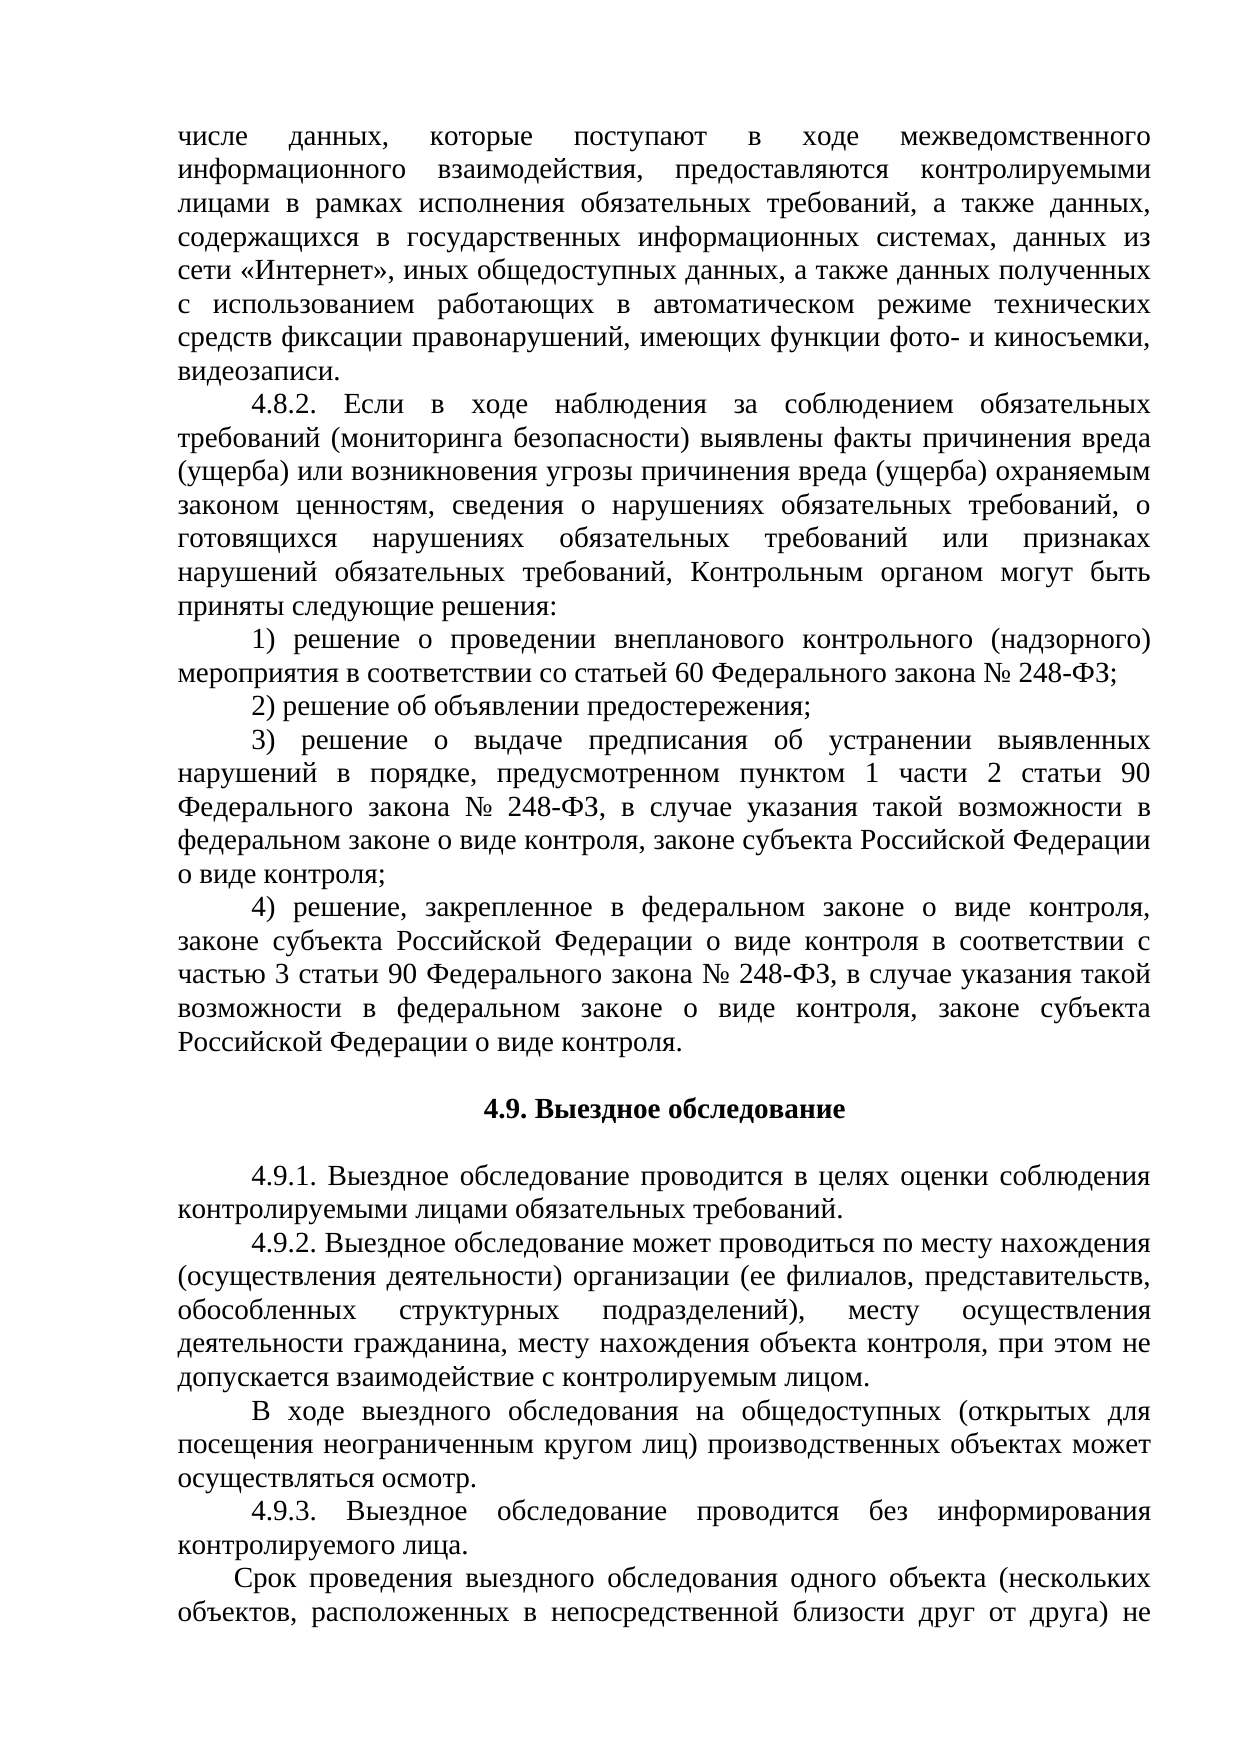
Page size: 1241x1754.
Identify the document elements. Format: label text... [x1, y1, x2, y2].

text 4) решение, закрепленное в федеральном законе о виде контроля, законе субъекта Российской Федерации о виде контроля в соответствии с частью 3 статьи 90 Федерального закона № 248-ФЗ, в случае указания такой возможности в федеральном законе о виде контроля, законе субъекта Российской Федерации о виде контроля. [177, 889, 1152, 1057]
text В ходе выездного обследования на общедоступных (открытых для посещения неограниченным кругом лиц) производственных объектах может осуществляться осмотр. [177, 1393, 1152, 1493]
text 2) решение об объявлении предостережения; [177, 688, 1152, 722]
text 1) решение о проведении внепланового контрольного (надзорного) мероприятия в соответствии со статьей 60 Федерального закона № 248-ФЗ; [177, 621, 1152, 688]
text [177, 118, 1152, 386]
text 4.9.3. Выездное обследование проводится без информирования контролируемого лица. [177, 1493, 1152, 1560]
text 3) решение о выдаче предписания об устранении выявленных нарушений в порядке, предусмотренном пунктом 1 части 2 статьи 90 Федерального закона № 248-ФЗ, в случае указания такой возможности в федеральном законе о виде контроля, законе субъекта Российской Федерации о виде контроля; [177, 722, 1152, 889]
text 4.8.2. Если в ходе наблюдения за соблюдением обязательных требований (мониторинга безопасности) выявлены факты причинения вреда (ущерба) или возникновения угрозы причинения вреда (ущерба) охраняемым законом ценностям, сведения о нарушениях обязательных требований, о готовящихся нарушениях обязательных требований или признаках нарушений обязательных требований, Контрольным органом могут быть приняты следующие решения: [177, 386, 1152, 621]
text 4.9.1. Выездное обследование проводится в целях оценки соблюдения контролируемыми лицами обязательных требований. [177, 1158, 1152, 1225]
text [177, 1560, 1152, 1627]
text 4.9. Выездное обследование [177, 1091, 1152, 1124]
text 4.9.2. Выездное обследование может проводиться по месту нахождения (осуществления деятельности) организации (ее филиалов, представительств, обособленных структурных подразделений), месту осуществления деятельности гражданина, месту нахождения объекта контроля, при этом не допускается взаимодействие с контролируемым лицом. [177, 1225, 1152, 1393]
